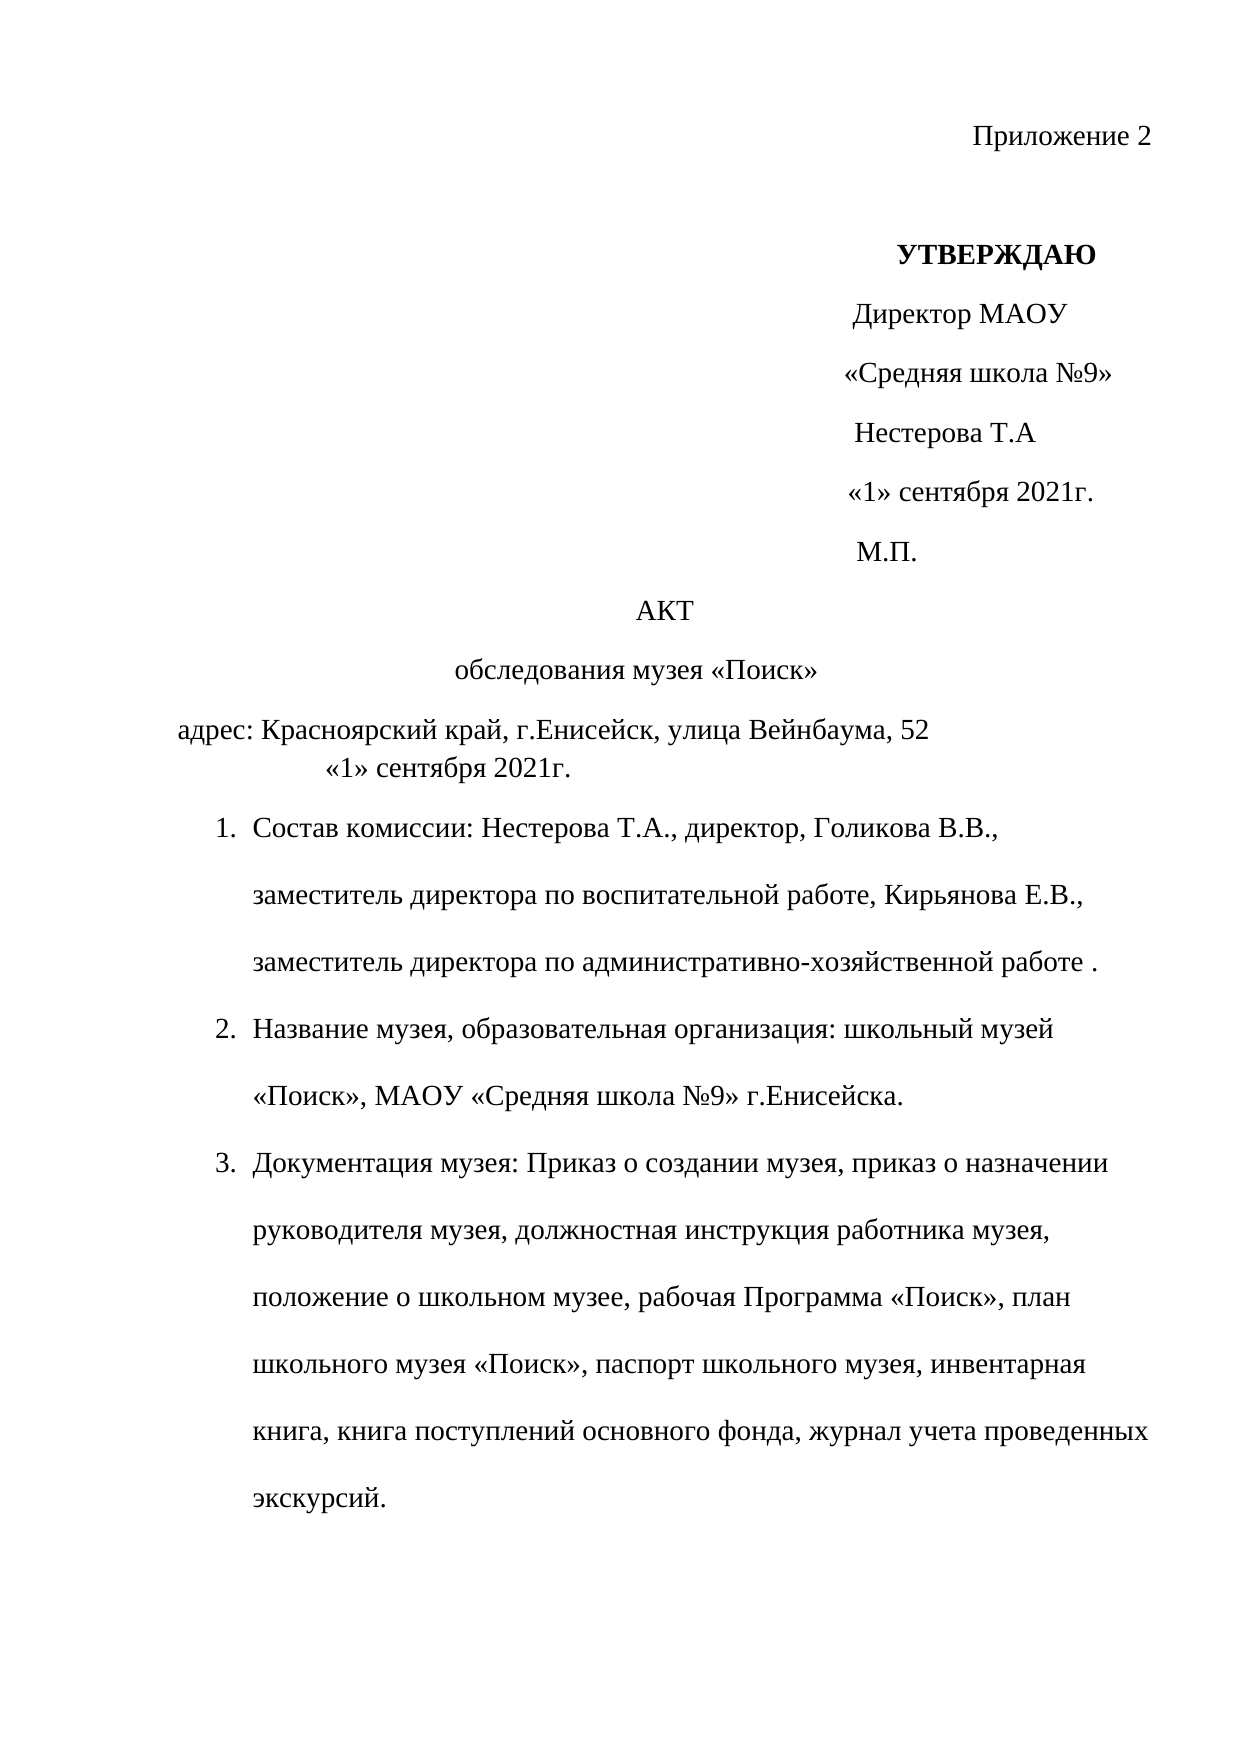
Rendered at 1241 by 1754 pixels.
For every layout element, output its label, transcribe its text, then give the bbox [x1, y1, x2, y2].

list Состав комиссии: Нестерова Т.А., директор, Голикова В.В., заместитель директора по воспитательной работе, Кирьянова Е.В., заместитель директора по административно-хозяйственной работе . [215, 810, 1152, 977]
text адрес: Красноярский край, г.Енисейск, улица Вейнбаума, 52 «1» сентября 2021г. [177, 712, 1152, 784]
text Директор МАОУ [177, 296, 1152, 330]
text «1» сентября 2021г. [177, 474, 1152, 508]
text обследования музея «Поиск» [177, 652, 1152, 686]
list Документация музея: Приказ о создании музея, приказ о назначении руководителя музея, должностная инструкция работника музея, положение о школьном музее, рабочая Программа «Поиск», план школьного музея «Поиск», паспорт школьного музея, инвентарная книга, книга поступлений основного фонда, журнал учета проведенных экскурсий. [215, 1145, 1152, 1514]
text М.П. [177, 534, 1152, 567]
text УТВЕРЖДАЮ [767, 237, 1152, 270]
text АКТ [177, 593, 1152, 627]
text Нестерова Т.А [177, 415, 1152, 448]
text «Средняя школа №9» [177, 356, 1152, 389]
list Название музея, образовательная организация: школьный музей «Поиск», МАОУ «Средняя школа №9» г.Енисейска. [215, 1011, 1152, 1112]
text Приложение 2 [177, 118, 1152, 152]
